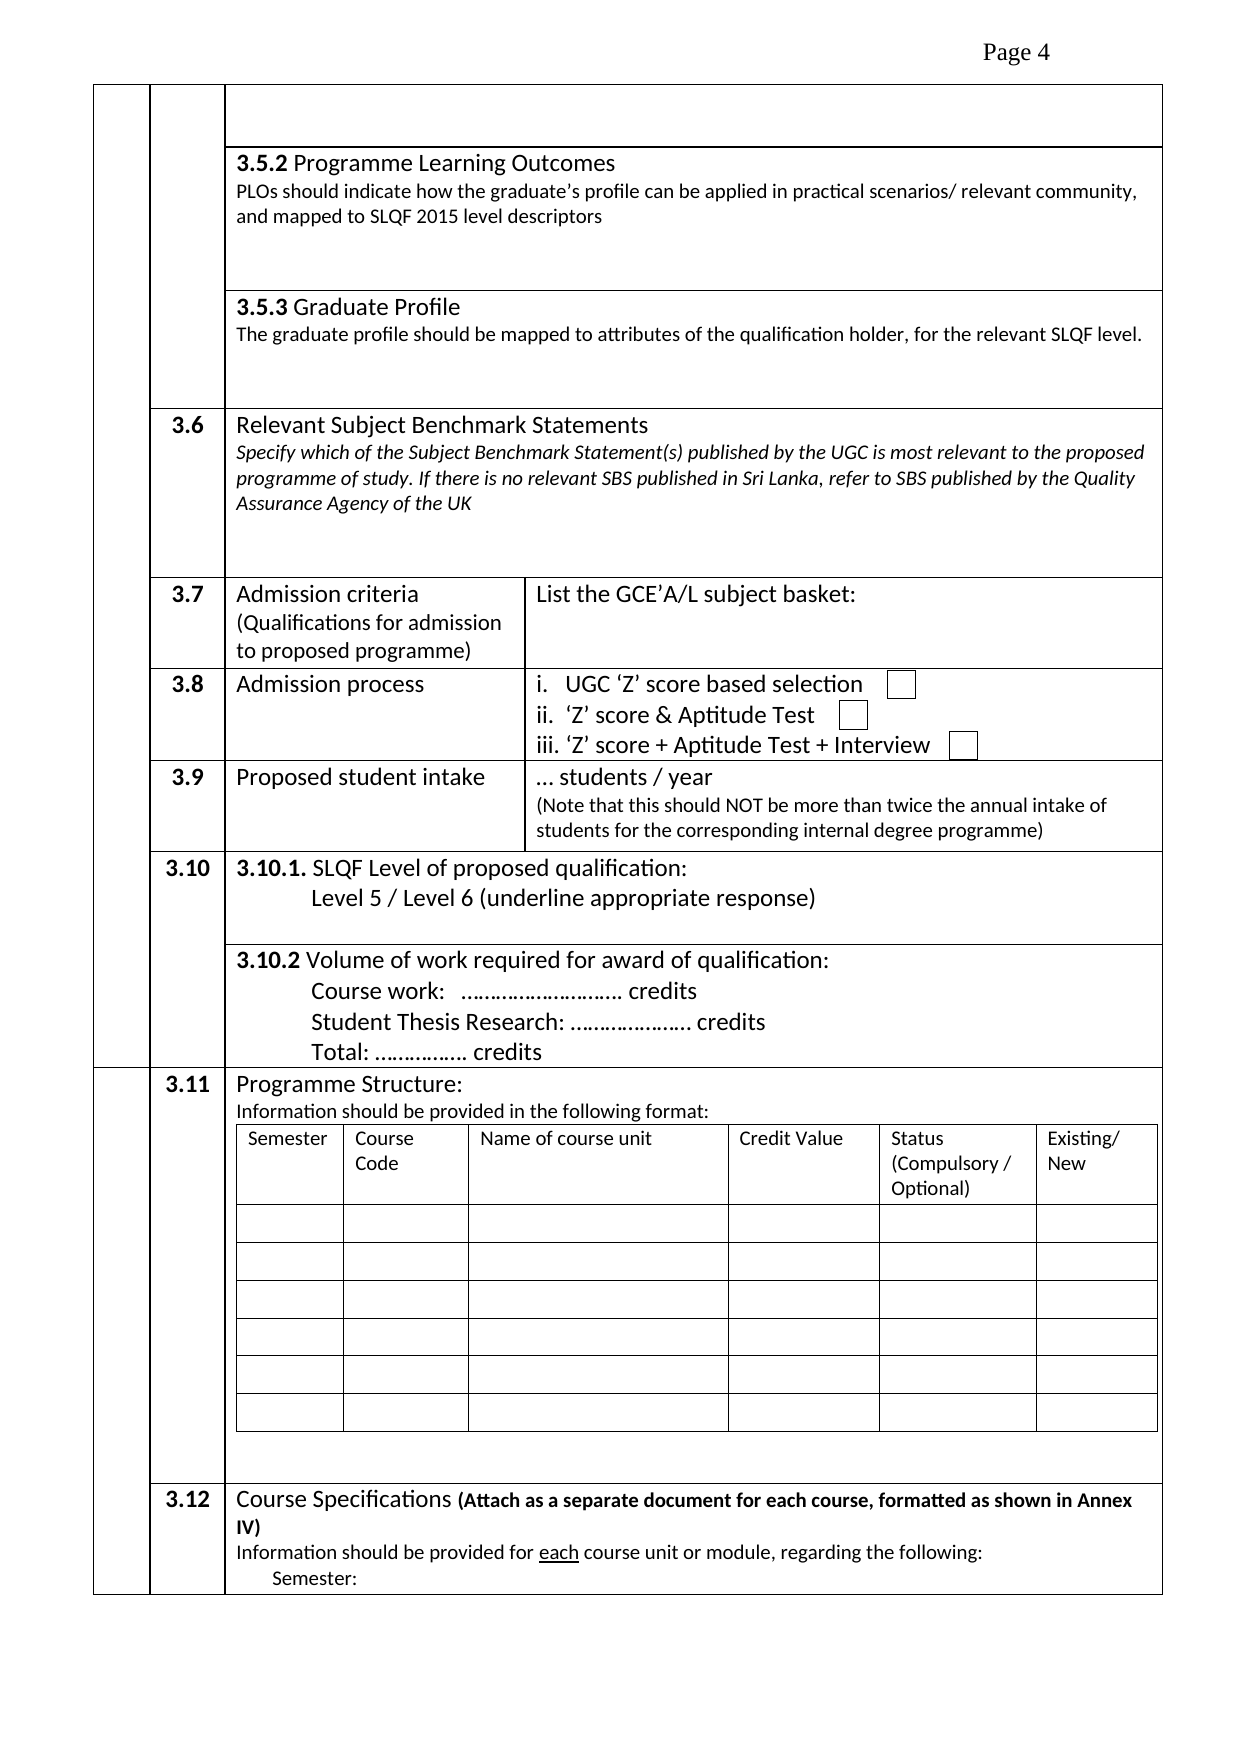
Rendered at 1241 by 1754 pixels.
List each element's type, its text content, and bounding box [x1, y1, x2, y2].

table_cell Admission process [226, 669, 524, 760]
table_cell Relevant Subject Benchmark Statements Specify which of the Subject Benchmark Statement(s) published by the UGC is most relevant to the proposed programme of study. If there is no relevant SBS published in Sri Lanka, refer to SBS published by the Quality Assurance Agency of the UK [226, 409, 1162, 577]
table_cell 3.10.1. SLQF Level of proposed qualification: Level 5 / Level 6 (underline appropriate response) [226, 852, 1162, 944]
table_cell 3.6 [151, 409, 224, 577]
table_cell 3.9 [151, 761, 224, 851]
table_cell 3.12 [151, 1484, 224, 1593]
table_cell Admission criteria (Qualifications for admission to proposed programme) [226, 578, 524, 668]
table_cell Proposed student intake [226, 761, 524, 851]
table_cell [226, 85, 1162, 146]
table_cell 3.8 [151, 669, 224, 760]
table_cell 3.7 [151, 578, 224, 668]
table_cell Programme Structure: Information should be provided in the following format: [226, 1068, 1162, 1482]
table_cell [94, 1068, 149, 1593]
table_cell 3.5.2 Programme Learning Outcomes PLOs should indicate how the graduate’s profile can be applied in practical scenarios/ relevant community, and mapped to SLQF 2015 level descriptors [226, 148, 1162, 290]
table_cell 3.10.2 Volume of work required for award of qualification: Course work: ………………………. credits Student Thesis Research: ………………… credits Total: ……………. credits [226, 945, 1162, 1067]
table_cell List the GCE’A/L subject basket: [526, 578, 1162, 668]
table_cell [226, 1484, 1162, 1593]
table_cell 3.11 [151, 1068, 224, 1482]
table_cell 3.5.3 Graduate Profile The graduate profile should be mapped to attributes of the qualification holder, for the relevant SLQF level. [226, 291, 1162, 408]
table_cell i. UGC ‘Z’ score based selection ii. ‘Z’ score & Aptitude Test iii. ‘Z’ score + Aptitude Test + Interview [526, 669, 1162, 760]
table_cell 3.10 [151, 852, 224, 1067]
table_cell … students / year (Note that this should NOT be more than twice the annual intake of students for the corresponding internal degree programme) [526, 761, 1162, 851]
